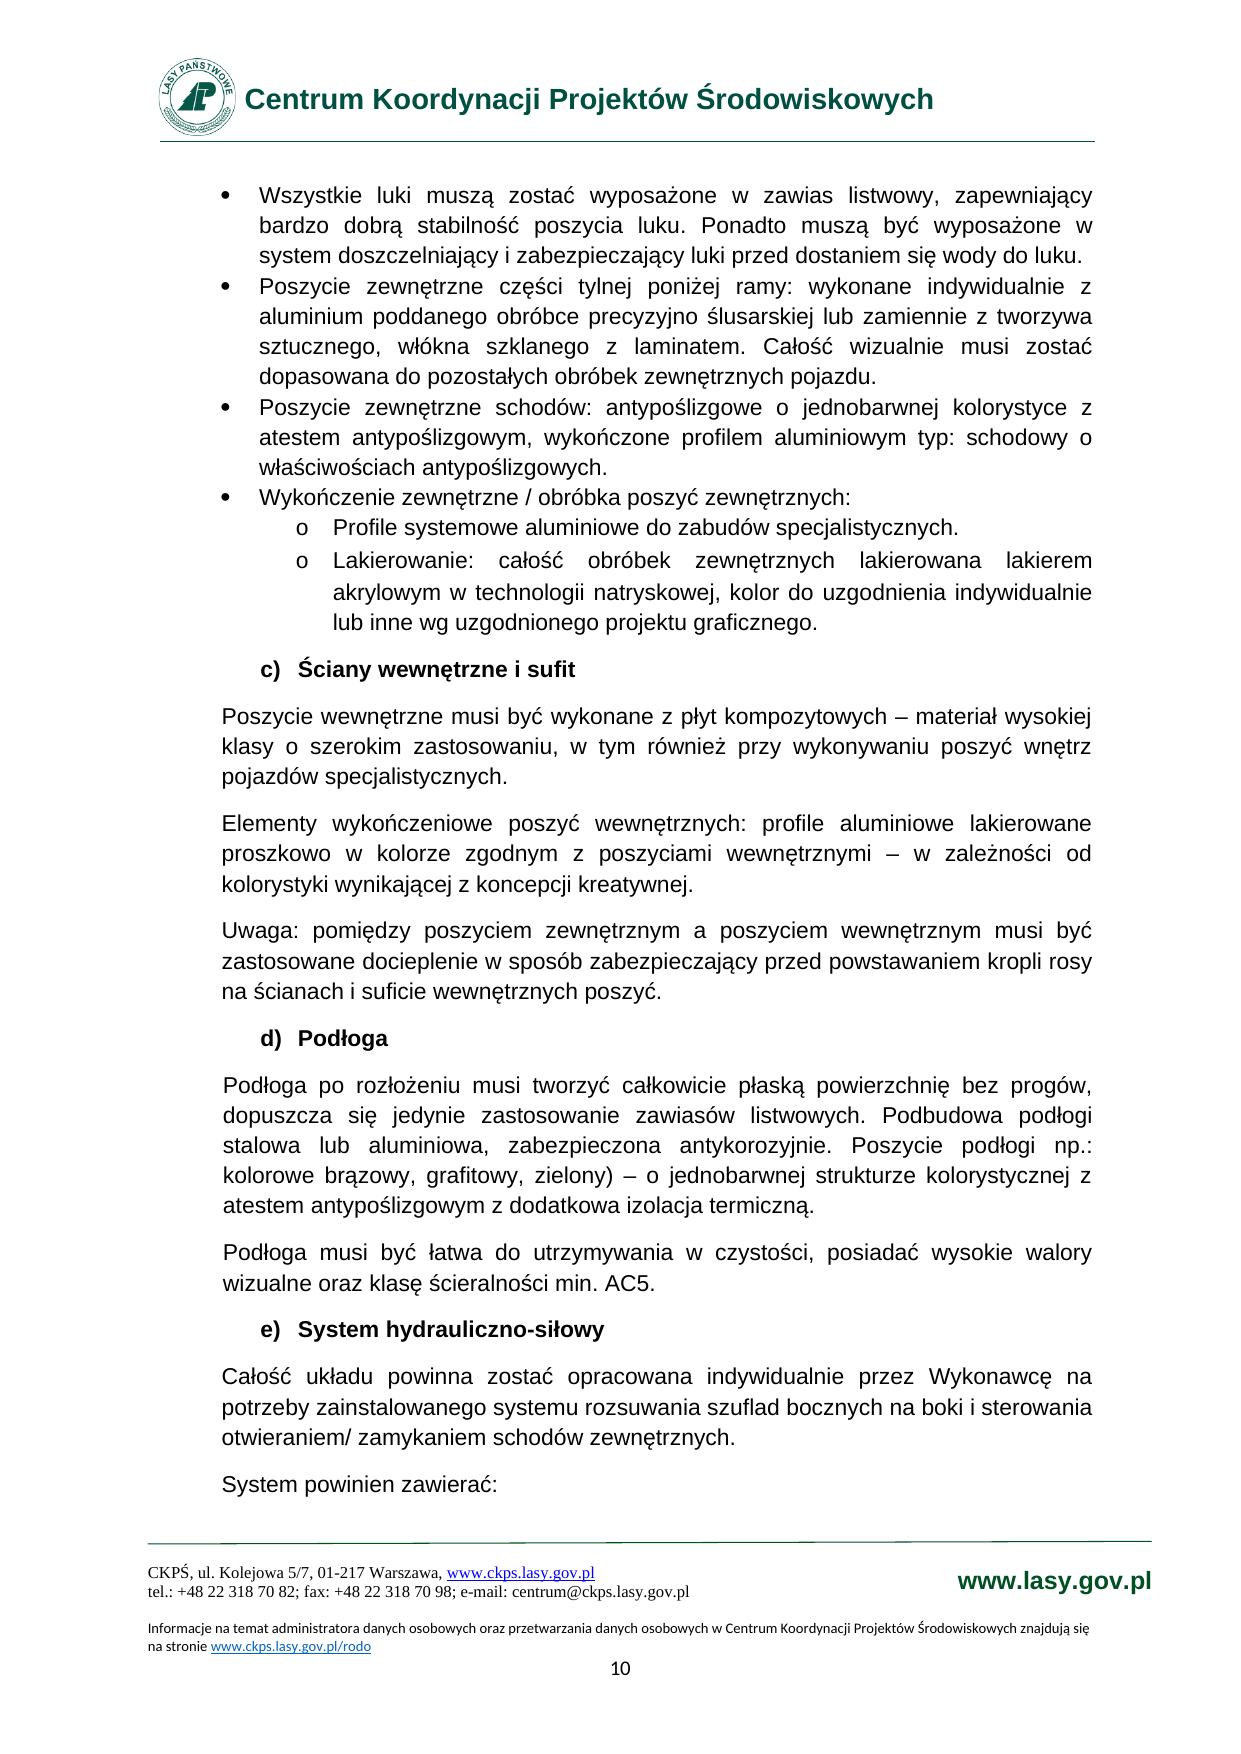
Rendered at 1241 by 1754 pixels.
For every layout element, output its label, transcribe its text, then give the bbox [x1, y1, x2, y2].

list Poszycie zewnętrzne części tylnej poniżej ramy: wykonane indywidualnie z aluminium poddanego obróbce precyzyjno ślusarskiej lub zamiennie z tworzywa sztucznego, włókna szklanego z laminatem. Całość wizualnie musi zostać dopasowana do pozostałych obróbek zewnętrznych pojazdu. [221, 273, 1093, 389]
list Ściany wewnętrzne i sufit [260, 656, 1093, 682]
list Lakierowanie: całość obróbek zewnętrznych lakierowana lakierem akrylowym w technologii natryskowej, kolor do uzgodnienia indywidualnie lub inne wg uzgodnionego projektu graficznego. [295, 547, 1093, 636]
list Podłoga [260, 1025, 1093, 1051]
text Całość układu powinna zostać opracowana indywidualnie przez Wykonawcę na potrzeby zainstalowanego systemu rozsuwania szuflad bocznych na boki i sterowania otwieraniem/ zamykaniem schodów zewnętrznych. [221, 1363, 1093, 1450]
text Poszycie wewnętrzne musi być wykonane z płyt kompozytowych – materiał wysokiej klasy o szerokim zastosowaniu, w tym również przy wykonywaniu poszyć wnętrz pojazdów specjalistycznych. [221, 703, 1093, 790]
list Profile systemowe aluminiowe do zabudów specjalistycznych. [295, 514, 1093, 543]
text Elementy wykończeniowe poszyć wewnętrznych: profile aluminiowe lakierowane proszkowo w kolorze zgodnym z poszyciami wewnętrznymi – w zależności od kolorystyki wynikającej z koncepcji kreatywnej. [221, 810, 1093, 897]
list Wszystkie luki muszą zostać wyposażone w zawias listwowy, zapewniający bardzo dobrą stabilność poszycia luku. Ponadto muszą być wyposażone w system doszczelniający i zabezpieczający luki przed dostaniem się wody do luku. [221, 182, 1093, 269]
text Podłoga musi być łatwa do utrzymywania w czystości, posiadać wysokie walory wizualne oraz klasę ścieralności min. AC5. [223, 1239, 1093, 1296]
list Wykończenie zewnętrzne / obróbka poszyć zewnętrznych: [221, 484, 1093, 510]
list System hydrauliczno-siłowy [260, 1316, 1093, 1343]
text System powinien zawierać: [221, 1471, 1093, 1497]
list Poszycie zewnętrzne schodów: antypoślizgowe o jednobarwnej kolorystyce z atestem antypoślizgowym, wykończone profilem aluminiowym typ: schodowy o właściwościach antypoślizgowych. [221, 393, 1093, 480]
text Uwaga: pomiędzy poszyciem zewnętrznym a poszyciem wewnętrznym musi być zastosowane docieplenie w sposób zabezpieczający przed powstawaniem kropli rosy na ścianach i suficie wewnętrznych poszyć. [221, 917, 1093, 1004]
text Podłoga po rozłożeniu musi tworzyć całkowicie płaską powierzchnię bez progów, dopuszcza się jedynie zastosowanie zawiasów listwowych. Podbudowa podłogi stalowa lub aluminiowa, zabezpieczona antykorozyjnie. Poszycie podłogi np.: kolorowe brązowy, grafitowy, zielony) – o jednobarwnej strukturze kolorystycznej z atestem antypoślizgowym z dodatkowa izolacja termiczną. [223, 1072, 1093, 1219]
